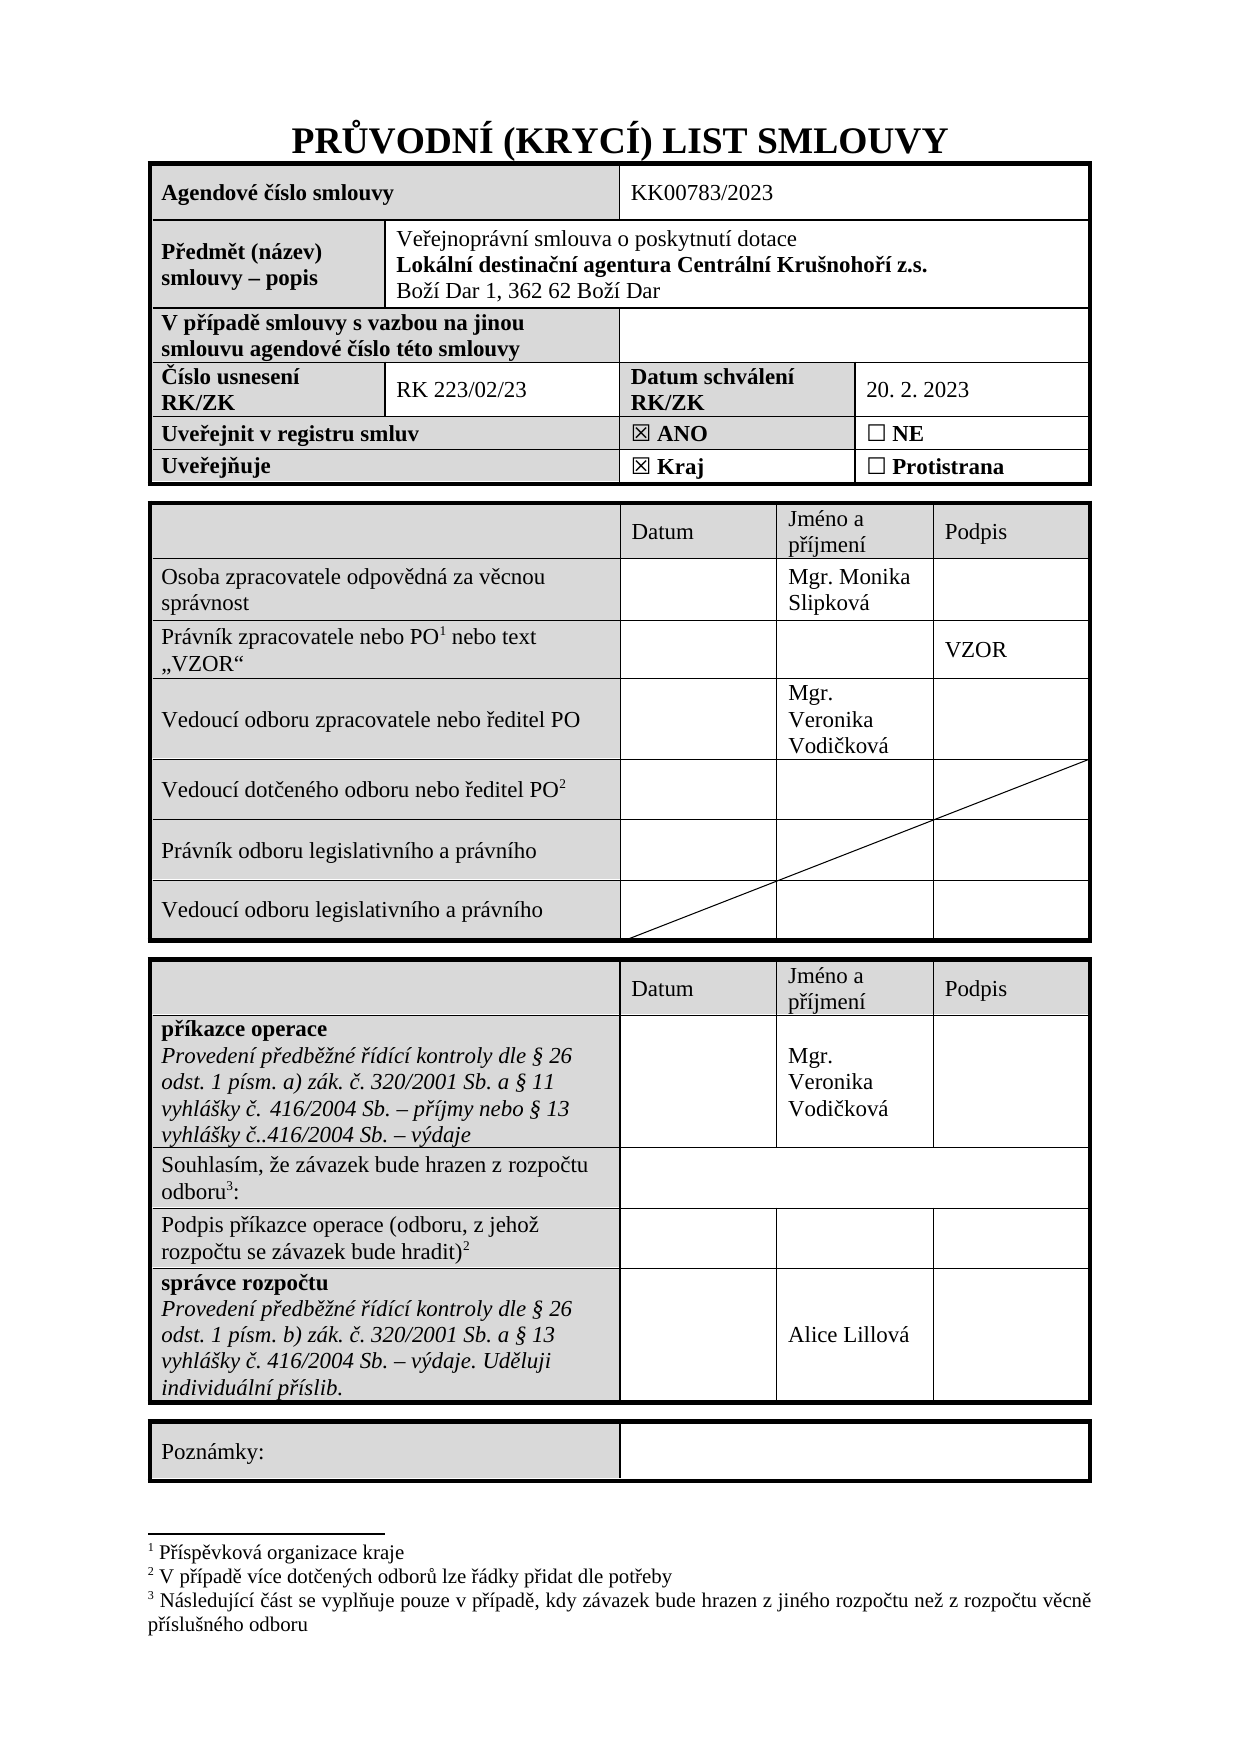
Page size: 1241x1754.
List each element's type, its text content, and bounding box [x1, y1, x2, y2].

table_cell [777, 1209, 933, 1267]
table_cell V případě smlouvy s vazbou na jinou smlouvu agendové číslo této smlouvy [152, 308, 619, 362]
table_header Datum [621, 962, 776, 1014]
table_header KK00783/2023 [620, 166, 1088, 219]
table_cell [777, 760, 933, 819]
table_cell Mgr. Monika Slipková [777, 559, 933, 620]
table_cell Mgr. Veronika Vodičková [777, 1016, 933, 1147]
table_header Jméno a příjmení [777, 962, 933, 1014]
table_cell [621, 820, 776, 879]
table_cell Mgr. Veronika Vodičková [777, 679, 933, 758]
table_cell VZOR [934, 621, 1088, 678]
table_cell [635, 883, 776, 938]
table_cell [777, 621, 933, 678]
table_cell Kraj [620, 450, 854, 481]
table_cell [621, 1209, 776, 1267]
table_cell ANO [620, 417, 854, 449]
table_cell Právník odboru legislativního a právního [152, 820, 620, 879]
table_cell RK 223/02/23 [386, 363, 619, 416]
table_cell Datum schválení RK/ZK [620, 363, 854, 416]
table_header Datum [621, 505, 776, 558]
table_cell [934, 881, 1088, 938]
table_cell [934, 559, 1088, 620]
table_cell Osoba zpracovatele odpovědná za věcnou správnost [152, 559, 620, 620]
table_header Agendové číslo smlouvy [152, 166, 619, 219]
table_cell [620, 309, 1088, 362]
table_cell Protistrana [856, 450, 1088, 481]
table_cell [621, 621, 776, 678]
table_cell Uveřejnit v registru smluv [152, 417, 619, 449]
table_cell Vedoucí odboru legislativního a právního [152, 881, 620, 938]
table_cell [621, 760, 776, 819]
table_cell 20. 2. 2023 [856, 363, 1088, 416]
table_cell [934, 1209, 1088, 1267]
table_cell správce rozpočtu Provedení předběžné řídící kontroly dle § 26 odst. 1 písm. b) zák. č. 320/2001 Sb. a § 13 vyhlášky č. 416/2004 Sb. – výdaje. Uděluji individuální příslib. [152, 1269, 619, 1400]
table_cell Právník zpracovatele nebo PO nebo text „VZOR“ [152, 621, 620, 678]
table_header [621, 1424, 1088, 1478]
table_cell Souhlasím, že závazek bude hrazen z rozpočtu odboru: [152, 1148, 619, 1207]
table_cell NE [856, 417, 1088, 449]
table_header Podpis [934, 505, 1088, 558]
table_cell [621, 881, 773, 938]
table_cell [934, 820, 1088, 879]
table_header [152, 505, 620, 558]
table_cell [621, 1269, 776, 1400]
table_cell [934, 679, 1088, 758]
table_cell Alice Lillová [777, 1269, 933, 1400]
text Průvodní (krycí) list smlouvy [148, 118, 1092, 161]
table_cell [934, 760, 1083, 818]
table_cell příkazce operace Provedení předběžné řídící kontroly dle § 26 odst. 1 písm. a) zák. č. 320/2001 Sb. a § 11 vyhlášky č. 416/2004 Sb. – příjmy nebo § 13 vyhlášky č..416/2004 Sb. – výdaje [152, 1016, 619, 1147]
table_cell Uveřejňuje [152, 450, 619, 481]
table_header Podpis [934, 962, 1088, 1014]
table_cell Podpis příkazce operace (odboru, z jehož rozpočtu se závazek bude hradit)2 [152, 1209, 619, 1267]
table_cell [934, 1016, 1088, 1147]
table_cell [621, 559, 776, 620]
table_cell Vedoucí odboru zpracovatele nebo ředitel PO [152, 679, 620, 758]
table_header Jméno a příjmení [777, 505, 933, 558]
table_header Poznámky: [152, 1424, 619, 1478]
table_cell [621, 679, 776, 758]
table_header [152, 962, 619, 1014]
table_cell [621, 1148, 1088, 1207]
table_cell [777, 881, 933, 938]
table_cell [941, 761, 1088, 819]
table_cell Veřejnoprávní smlouva o poskytnutí dotace Lokální destinační agentura Centrální Krušnohoří z.s. Boží Dar 1, 362 62 Boží Dar [386, 221, 1088, 307]
table_cell [621, 1016, 776, 1147]
table_cell [777, 820, 929, 879]
table_cell Předmět (název) smlouvy – popis [152, 220, 384, 307]
table_cell [787, 822, 933, 879]
table_cell [934, 1269, 1088, 1400]
table_cell Vedoucí dotčeného odboru nebo ředitel PO [152, 760, 620, 819]
table_cell Číslo usnesení RK/ZK [152, 363, 384, 416]
